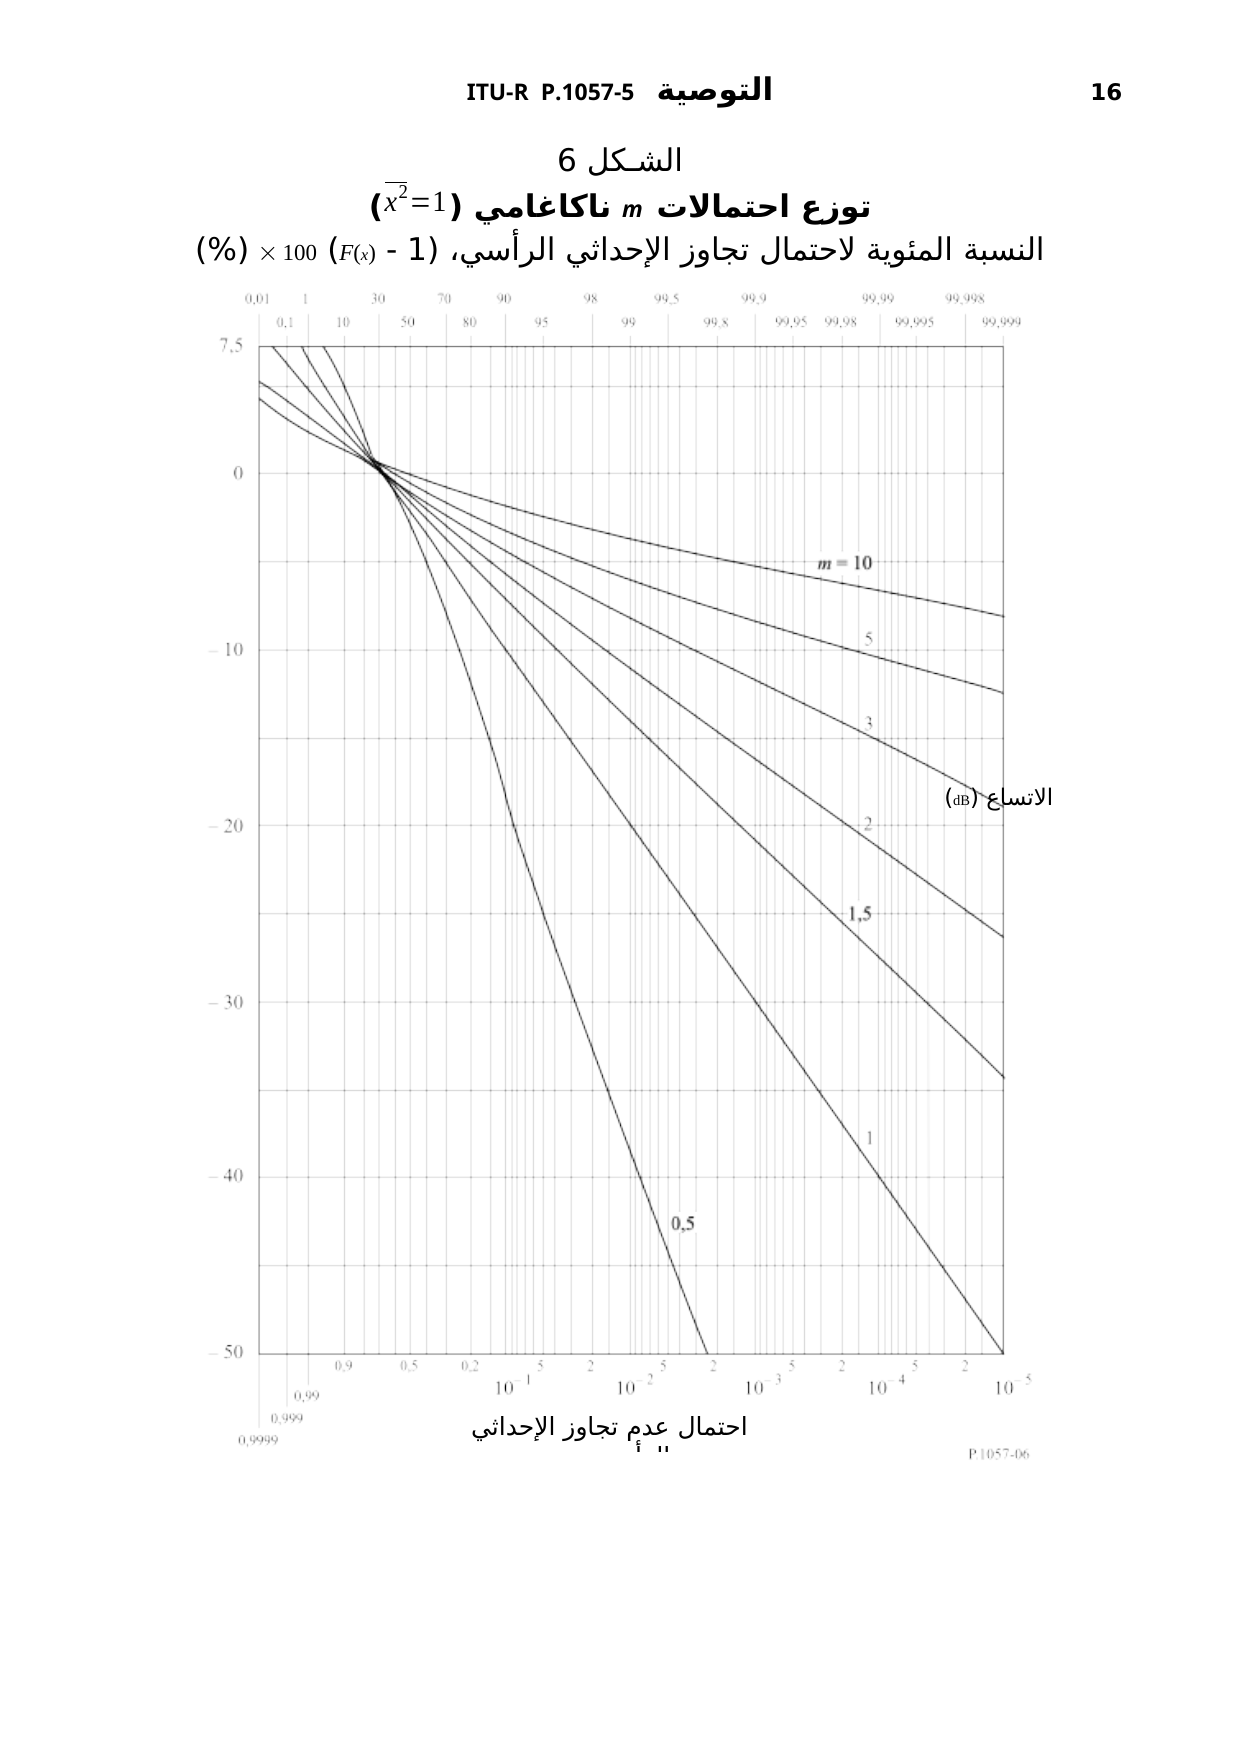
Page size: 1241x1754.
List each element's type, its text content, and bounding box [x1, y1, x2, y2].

text النسبة المئوية لاحتمال تجاوز الإحداثي الرأسي، (1 - F(x)) 100 (%) [898, 238, 1122, 267]
text النسبة المئوية لاحتمال تجاوز الإحداثي الرأسي، (1 - F(x)) 100 (%) [525, 238, 938, 267]
text النسبة المئوية لاحتمال تجاوز الإحداثي الرأسي، (1 - F(x)) 100 (%) [118, 238, 541, 267]
title توزع احتمالات m ناكاغامي () [118, 189, 1122, 225]
text الشـكل 6 [118, 148, 1122, 177]
